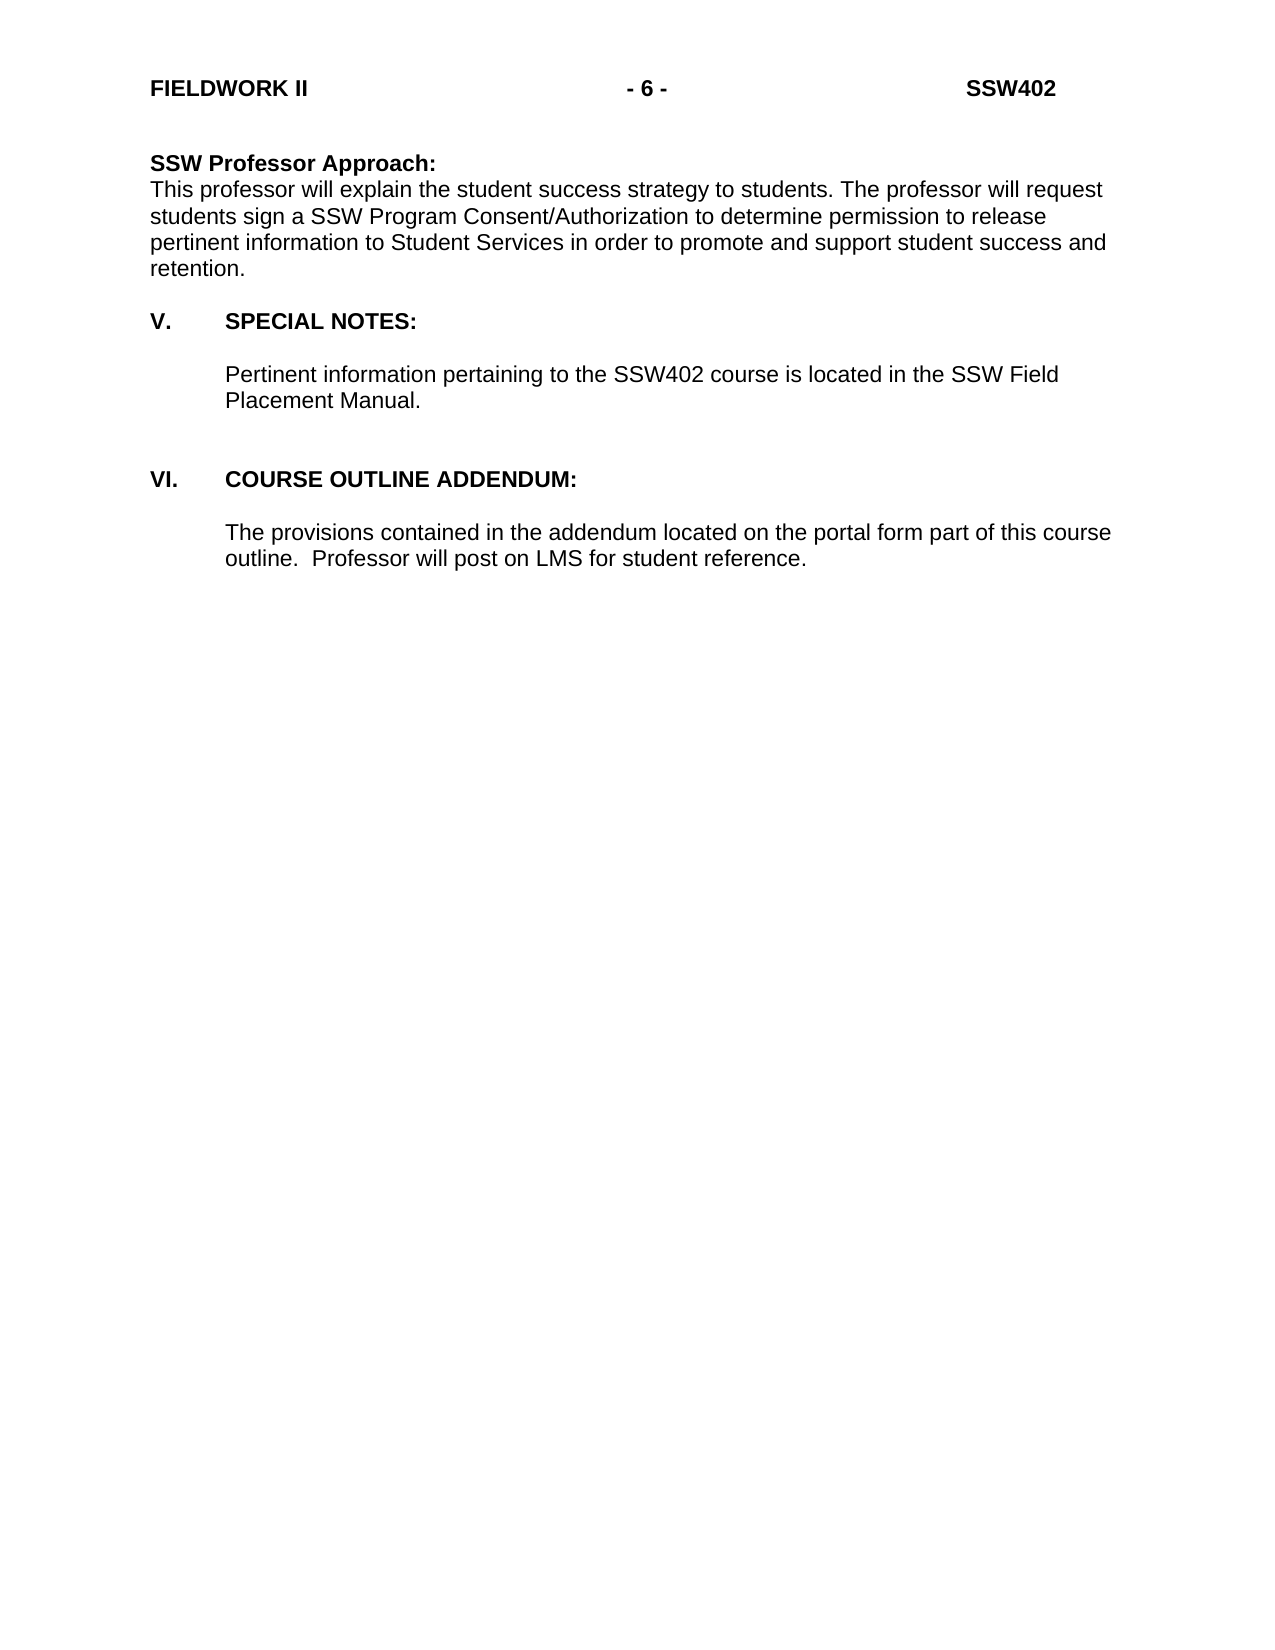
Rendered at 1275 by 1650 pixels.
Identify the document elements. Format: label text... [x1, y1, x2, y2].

text SSW Professor Approach: [150, 150, 1125, 176]
text This professor will explain the student success strategy to students. The professor will request students sign a SSW Program Consent/Authorization to determine permission to release pertinent information to Student Services in order to promote and support student success and retention. [150, 176, 1125, 282]
table_cell COURSE OUTLINE ADDENDUM: The provisions contained in the addendum located on the portal form part of this course outline. Professor will post on LMS for student reference. [139, 466, 1125, 572]
table_header SPECIAL NOTES: Pertinent information pertaining to the SSW402 course is located in the SSW Field Placement Manual. [139, 308, 1125, 466]
